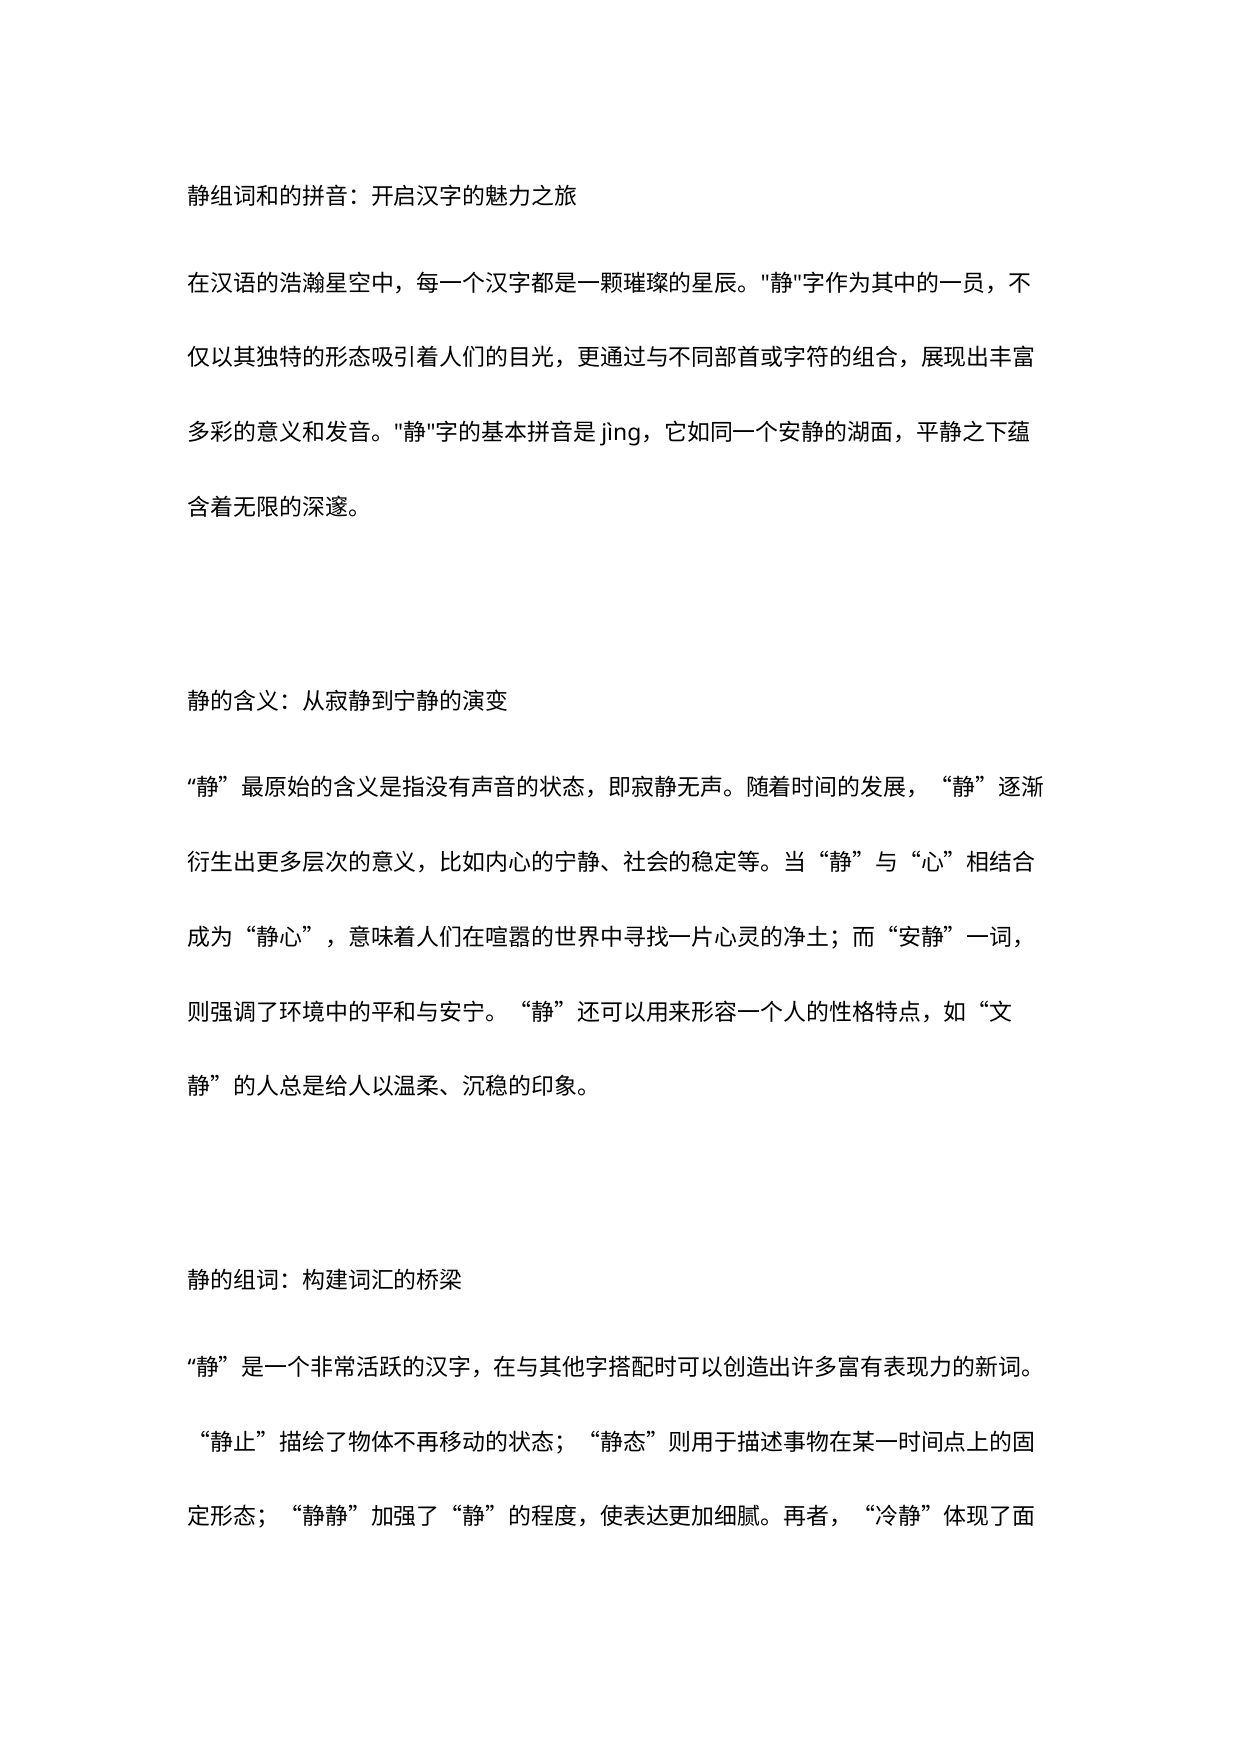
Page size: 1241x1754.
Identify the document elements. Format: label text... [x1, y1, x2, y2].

text “静”最原始的含义是指没有声音的状态，即寂静无声。随着时间的发展，“静”逐渐衍生出更多层次的意义，比如内心的宁静、社会的稳定等。当“静”与“心”相结合成为“静心”，意味着人们在喧嚣的世界中寻找一片心灵的净土；而“安静”一词，则强调了环境中的平和与安宁。“静”还可以用来形容一个人的性格特点，如“文静”的人总是给人以温柔、沉稳的印象。 [187, 753, 1053, 1117]
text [187, 1333, 1053, 1547]
text 静组词和的拼音：开启汉字的魅力之旅 [187, 162, 1053, 227]
text 在汉语的浩瀚星空中，每一个汉字都是一颗璀璨的星辰。"静"字作为其中的一员，不仅以其独特的形态吸引着人们的目光，更通过与不同部首或字符的组合，展现出丰富多彩的意义和发音。"静"字的基本拼音是 jìng，它如同一个安静的湖面，平静之下蕴含着无限的深邃。 [187, 248, 1053, 538]
text 静的组词：构建词汇的桥梁 [187, 1246, 1053, 1311]
text 静的含义：从寂静到宁静的演变 [187, 667, 1053, 732]
